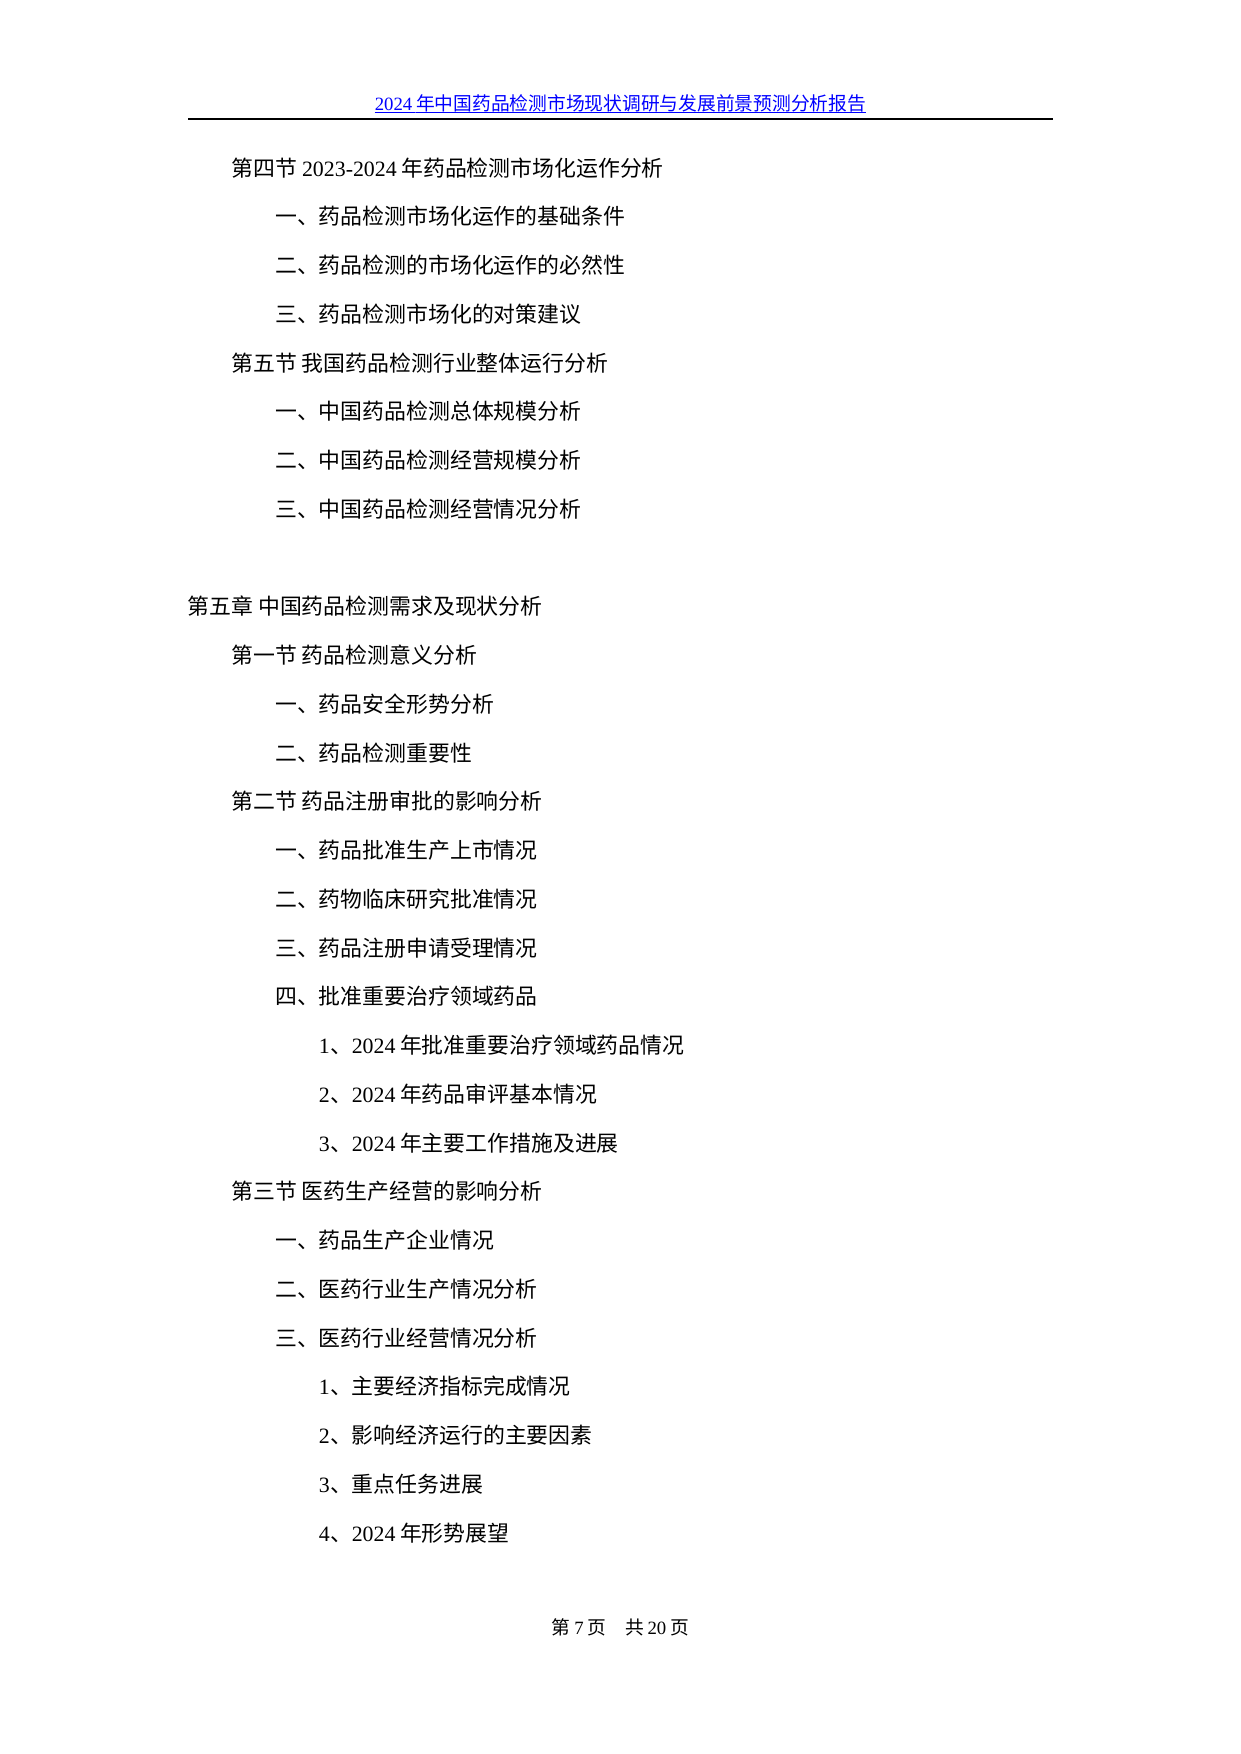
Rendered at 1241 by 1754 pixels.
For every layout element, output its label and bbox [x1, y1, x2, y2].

text [187, 150, 1053, 1548]
